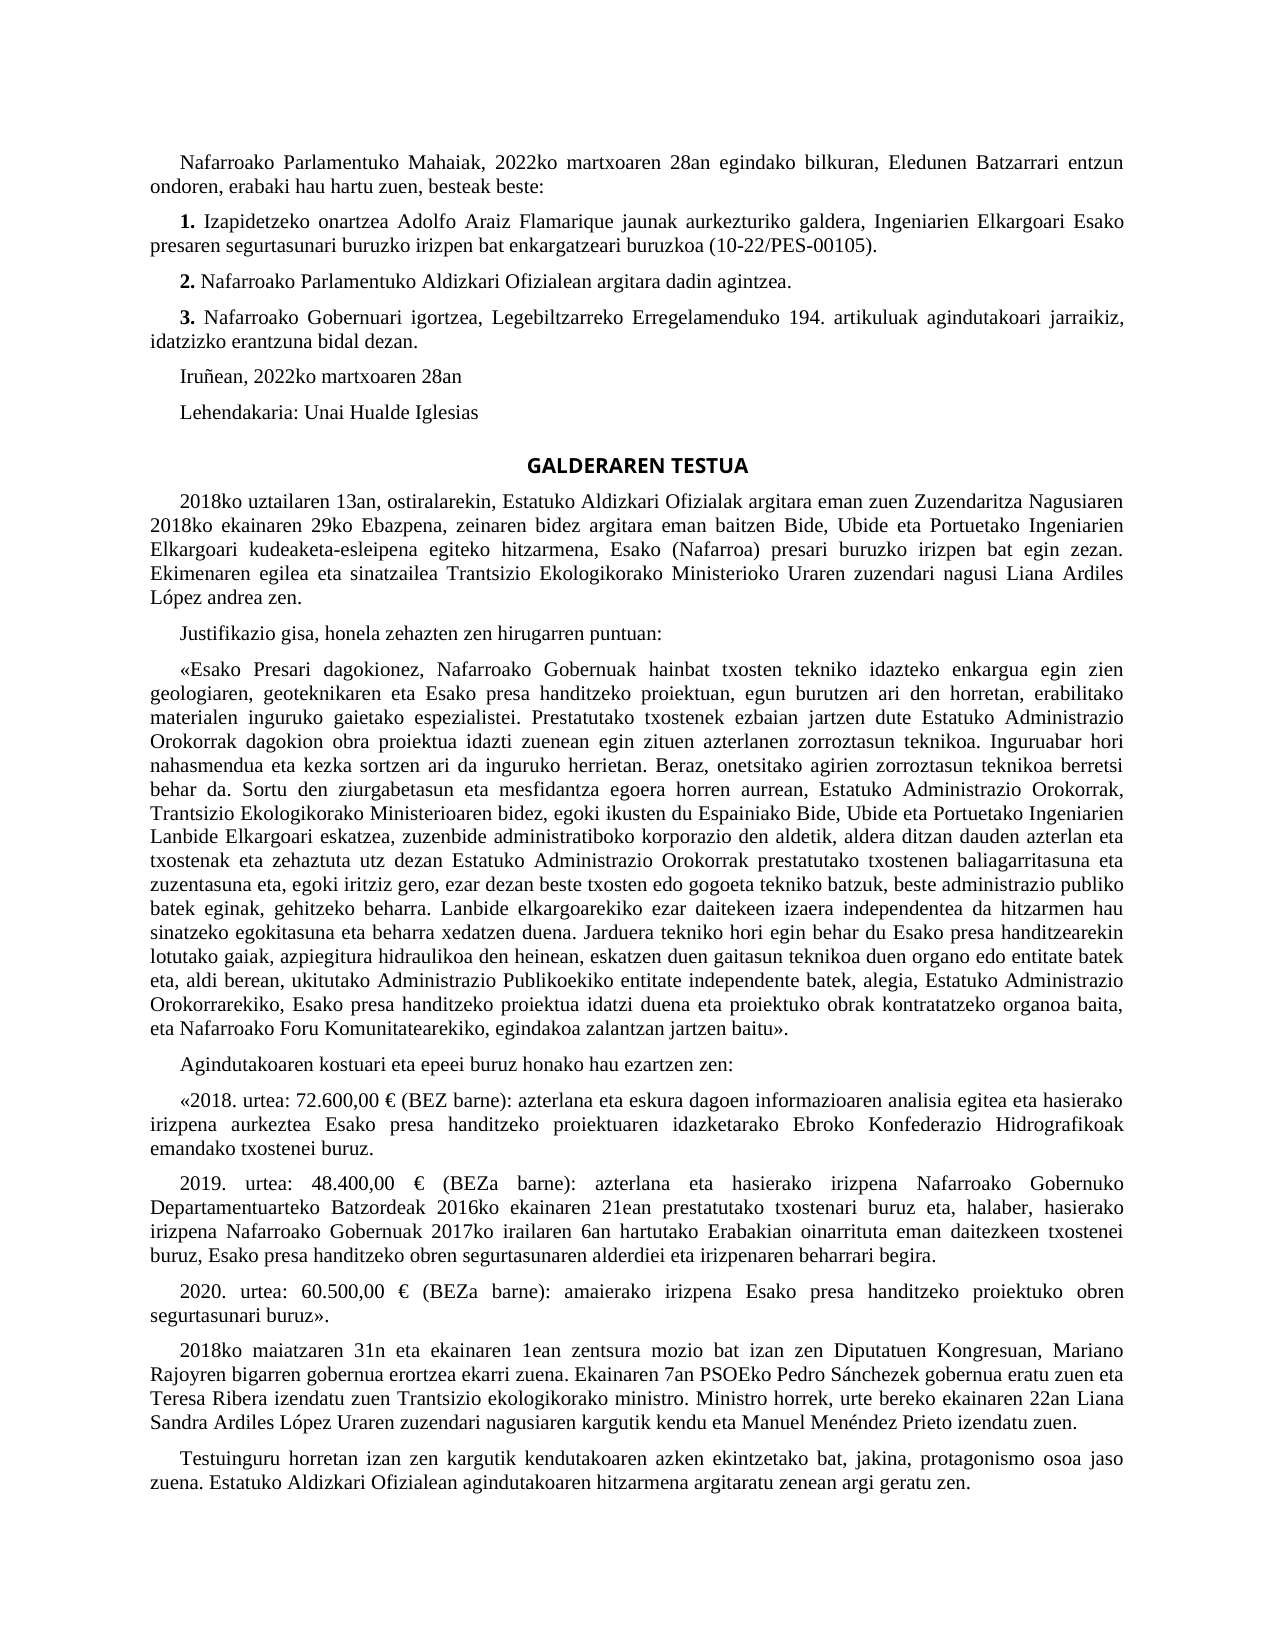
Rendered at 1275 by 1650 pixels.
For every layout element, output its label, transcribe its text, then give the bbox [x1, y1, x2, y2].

text Iruñean, 2022ko martxoaren 28an [150, 365, 1125, 389]
text 2. Nafarroako Parlamentuko Aldizkari Ofizialean argitara dadin agintzea. [150, 269, 1125, 293]
text Testuinguru horretan izan zen kargutik kendutakoaren azken ekintzetako bat, jakina, protagonismo osoa jaso zuena. Estatuko Aldizkari Ofizialean agindutakoaren hitzarmena argitaratu zenean argi geratu zen. [150, 1446, 1125, 1494]
text GALDERAREN TESTUA [150, 454, 1125, 478]
text Lehendakaria: Unai Hualde Iglesias [150, 401, 1125, 424]
text 3. Nafarroako Gobernuari igortzea, Legebiltzarreko Erregelamenduko 194. artikuluak agindutakoari jarraikiz, idatzizko erantzuna bidal dezan. [150, 305, 1125, 353]
text Justifikazio gisa, honela zehazten zen hirugarren puntuan: [150, 621, 1125, 645]
text «Esako Presari dagokionez, Nafarroako Gobernuak hainbat txosten tekniko idazteko enkargua egin zien geologiaren, geoteknikaren eta Esako presa handitzeko proiektuan, egun burutzen ari den horretan, erabilitako materialen inguruko gaietako espezialistei. Prestatutako txostenek ezbaian jartzen dute Estatuko Administrazio Orokorrak dagokion obra proiektua idazti zuenean egin zituen azterlanen zorroztasun teknikoa. Inguruabar hori nahasmendua eta kezka sortzen ari da inguruko herrietan. Beraz, onetsitako agirien zorroztasun teknikoa berretsi behar da. Sortu den ziurgabetasun eta mesfidantza egoera horren aurrean, Estatuko Administrazio Orokorrak, Trantsizio Ekologikorako Ministerioaren bidez, egoki ikusten du Espainiako Bide, Ubide eta Portuetako Ingeniarien Lanbide Elkargoari eskatzea, zuzenbide administratiboko korporazio den aldetik, aldera ditzan dauden azterlan eta txostenak eta zehaztuta utz dezan Estatuko Administrazio Orokorrak prestatutako txostenen baliagarritasuna eta zuzentasuna eta, egoki iritziz gero, ezar dezan beste txosten edo gogoeta tekniko batzuk, beste administrazio publiko batek eginak, gehitzeko beharra. Lanbide elkargoarekiko ezar daitekeen izaera independentea da hitzarmen hau sinatzeko egokitasuna eta beharra xedatzen duena. Jarduera tekniko hori egin behar du Esako presa handitzearekin lotutako gaiak, azpiegitura hidraulikoa den heinean, eskatzen duen gaitasun teknikoa duen organo edo entitate batek eta, aldi berean, ukitutako Administrazio Publikoekiko entitate independente batek, alegia, Estatuko Administrazio Orokorrarekiko, Esako presa handitzeko proiektua idatzi duena eta proiektuko obrak kontratatzeko organoa baita, eta Nafarroako Foru Komunitatearekiko, egindakoa zalantzan jartzen baitu». [150, 657, 1125, 1040]
text 2018ko uztailaren 13an, ostiralarekin, Estatuko Aldizkari Ofizialak argitara eman zuen Zuzendaritza Nagusiaren 2018ko ekainaren 29ko Ebazpena, zeinaren bidez argitara eman baitzen Bide, Ubide eta Portuetako Ingeniarien Elkargoari kudeaketa-esleipena egiteko hitzarmena, Esako (Nafarroa) presari buruzko irizpen bat egin zezan. Ekimenaren egilea eta sinatzailea Trantsizio Ekologikorako Ministerioko Uraren zuzendari nagusi Liana Ardiles López andrea zen. [150, 490, 1125, 609]
text 1. Izapidetzeko onartzea Adolfo Araiz Flamarique jaunak aurkezturiko galdera, Ingeniarien Elkargoari Esako presaren segurtasunari buruzko irizpen bat enkargatzeari buruzkoa (10-22/PES-00105). [150, 210, 1125, 258]
text Agindutakoaren kostuari eta epeei buruz honako hau ezartzen zen: [150, 1052, 1125, 1076]
text Nafarroako Parlamentuko Mahaiak, 2022ko martxoaren 28an egindako bilkuran, Eledunen Batzarrari entzun ondoren, erabaki hau hartu zuen, besteak beste: [150, 150, 1125, 198]
text 2020. urtea: 60.500,00 € (BEZa barne): amaierako irizpena Esako presa handitzeko proiektuko obren segurtasunari buruz». [150, 1279, 1125, 1327]
text 2018ko maiatzaren 31n eta ekainaren 1ean zentsura mozio bat izan zen Diputatuen Kongresuan, Mariano Rajoyren bigarren gobernua erortzea ekarri zuena. Ekainaren 7an PSOEko Pedro Sánchezek gobernua eratu zuen eta Teresa Ribera izendatu zuen Trantsizio ekologikorako ministro. Ministro horrek, urte bereko ekainaren 22an Liana Sandra Ardiles López Uraren zuzendari nagusiaren kargutik kendu eta Manuel Menéndez Prieto izendatu zuen. [150, 1339, 1125, 1434]
text «2018. urtea: 72.600,00 € (BEZ barne): azterlana eta eskura dagoen informazioaren analisia egitea eta hasierako irizpena aurkeztea Esako presa handitzeko proiektuaren idazketarako Ebroko Konfederazio Hidrografikoak emandako txostenei buruz. [150, 1088, 1125, 1160]
text 2019. urtea: 48.400,00 € (BEZa barne): azterlana eta hasierako irizpena Nafarroako Gobernuko Departamentuarteko Batzordeak 2016ko ekainaren 21ean prestatutako txostenari buruz eta, halaber, hasierako irizpena Nafarroako Gobernuak 2017ko irailaren 6an hartutako Erabakian oinarrituta eman daitezkeen txostenei buruz, Esako presa handitzeko obren segurtasunaren alderdiei eta irizpenaren beharrari begira. [150, 1171, 1125, 1267]
